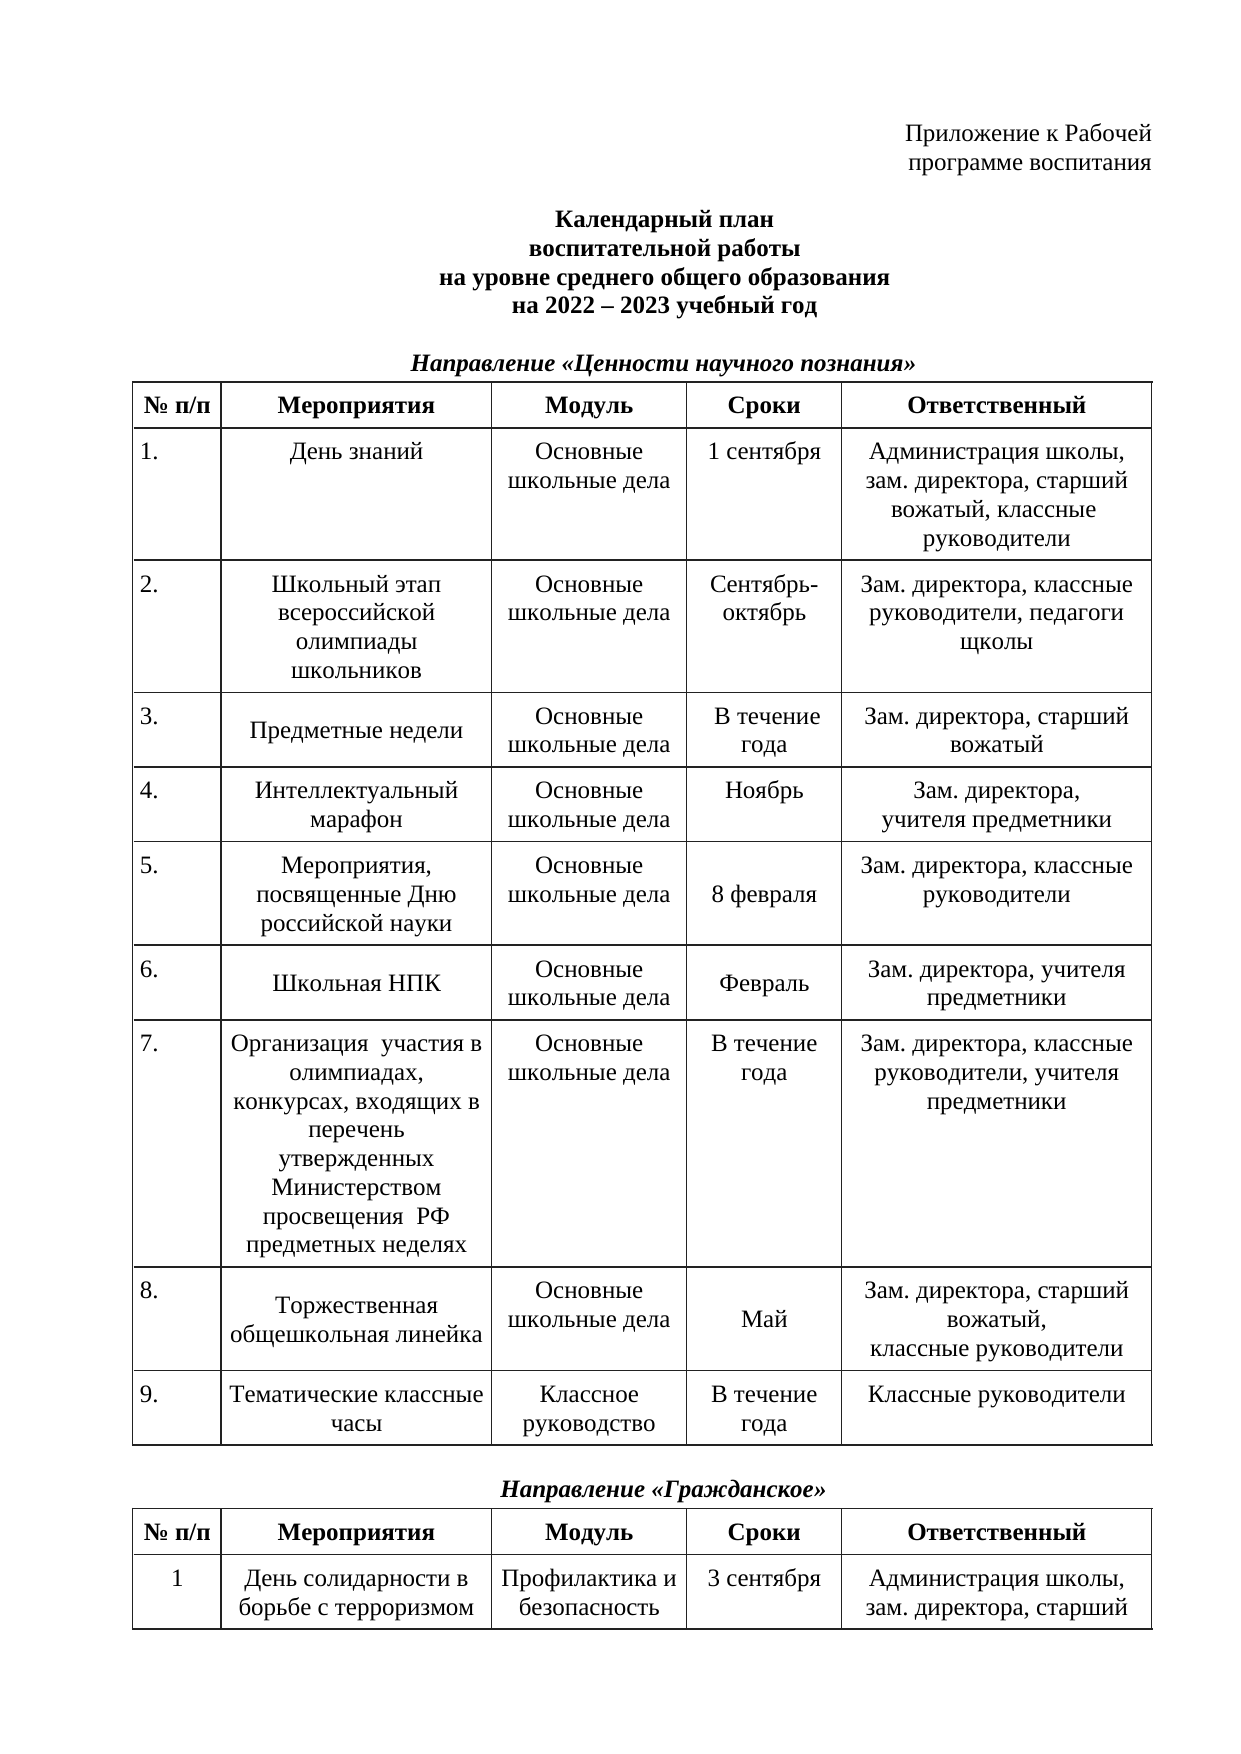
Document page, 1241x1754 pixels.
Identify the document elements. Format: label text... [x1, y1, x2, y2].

table_cell Основные школьные дела [492, 561, 686, 691]
table_cell [133, 1267, 220, 1369]
table_cell Сентябрь-октябрь [687, 561, 841, 691]
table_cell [492, 1555, 686, 1628]
table_cell Зам. директора, учителя предметники [842, 946, 1151, 1019]
table_cell Февраль [687, 946, 841, 1019]
table_cell [133, 1371, 220, 1444]
table_cell Ноябрь [687, 768, 841, 841]
table_cell [133, 945, 220, 1019]
table_cell Классные руководители [842, 1371, 1151, 1444]
table_header Модуль [492, 383, 686, 427]
table_cell Основные школьные дела [492, 1268, 686, 1369]
table_cell 8 февраля [687, 842, 841, 944]
table_cell Предметные недели [222, 693, 491, 766]
table_header Сроки [687, 383, 841, 427]
table_cell Основные школьные дела [492, 693, 686, 766]
table_header № п/п [133, 1509, 220, 1553]
table_cell Школьная НПК [222, 946, 491, 1019]
table_cell Май [687, 1268, 841, 1369]
table_cell Торжественная общешкольная линейка [222, 1268, 491, 1369]
table_cell 3 сентября [687, 1555, 841, 1628]
table_cell Интеллектуальный марафон [222, 768, 491, 841]
table_cell Мероприятия, посвященные Дню российской науки [222, 842, 491, 944]
table_cell Основные школьные дела [492, 1021, 686, 1266]
table_header Мероприятия [222, 1509, 491, 1553]
table_header Мероприятия [222, 383, 491, 427]
text программе воспитания [177, 147, 1152, 176]
table_cell [133, 1020, 220, 1266]
table_cell [133, 767, 220, 841]
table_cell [842, 1555, 1151, 1628]
table_cell [133, 428, 220, 559]
table_header № п/п [133, 383, 220, 427]
table_cell В течение года [687, 1371, 841, 1444]
text на 2022 – 2023 учебный год [177, 291, 1152, 319]
table_cell Зам. директора, классные руководители, учителя предметники [842, 1021, 1151, 1266]
table_cell Администрация школы, зам. директора, старший вожатый, классные руководители [842, 429, 1151, 559]
text Направление «Гражданское» [177, 1474, 1152, 1503]
table_cell Организация участия в олимпиадах, конкурсах, входящих в перечень утвержденных Министерством просвещения РФ предметных неделях [222, 1021, 491, 1266]
table_cell Зам. директора, старший вожатый [842, 693, 1151, 766]
table_cell В течение года [687, 693, 841, 766]
table_cell [133, 693, 220, 766]
table_cell Классное руководство [492, 1371, 686, 1444]
table_cell Основные школьные дела [492, 946, 686, 1019]
text Календарный план [177, 204, 1152, 233]
table_cell [133, 560, 220, 691]
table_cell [222, 1555, 491, 1628]
table_cell [133, 842, 220, 944]
table_cell Основные школьные дела [492, 842, 686, 944]
table_cell Зам. директора, классные руководители [842, 842, 1151, 944]
table_header Ответственный [842, 1509, 1151, 1553]
text Приложение к Рабочей [177, 118, 1152, 147]
text Направление «Ценности научного познания» [177, 348, 1152, 377]
table_header Ответственный [842, 383, 1151, 427]
table_header Сроки [687, 1509, 841, 1553]
table_cell Основные школьные дела [492, 429, 686, 559]
table_cell Зам. директора, учителя предметники [842, 768, 1151, 841]
table_cell Зам. директора, классные руководители, педагоги щколы [842, 561, 1151, 691]
table_cell Школьный этап всероссийской олимпиады школьников [222, 561, 491, 691]
table_cell Тематические классные часы [222, 1371, 491, 1444]
table_cell День знаний [222, 429, 491, 559]
table_cell В течение года [687, 1021, 841, 1266]
table_cell Основные школьные дела [492, 768, 686, 841]
table_cell Зам. директора, старший вожатый, классные руководители [842, 1268, 1151, 1369]
table_cell 1 сентября [687, 429, 841, 559]
text воспитательной работы [177, 233, 1152, 262]
table_cell 1 [133, 1555, 220, 1628]
text на уровне среднего общего образования [177, 262, 1152, 291]
table_header Модуль [492, 1509, 686, 1553]
